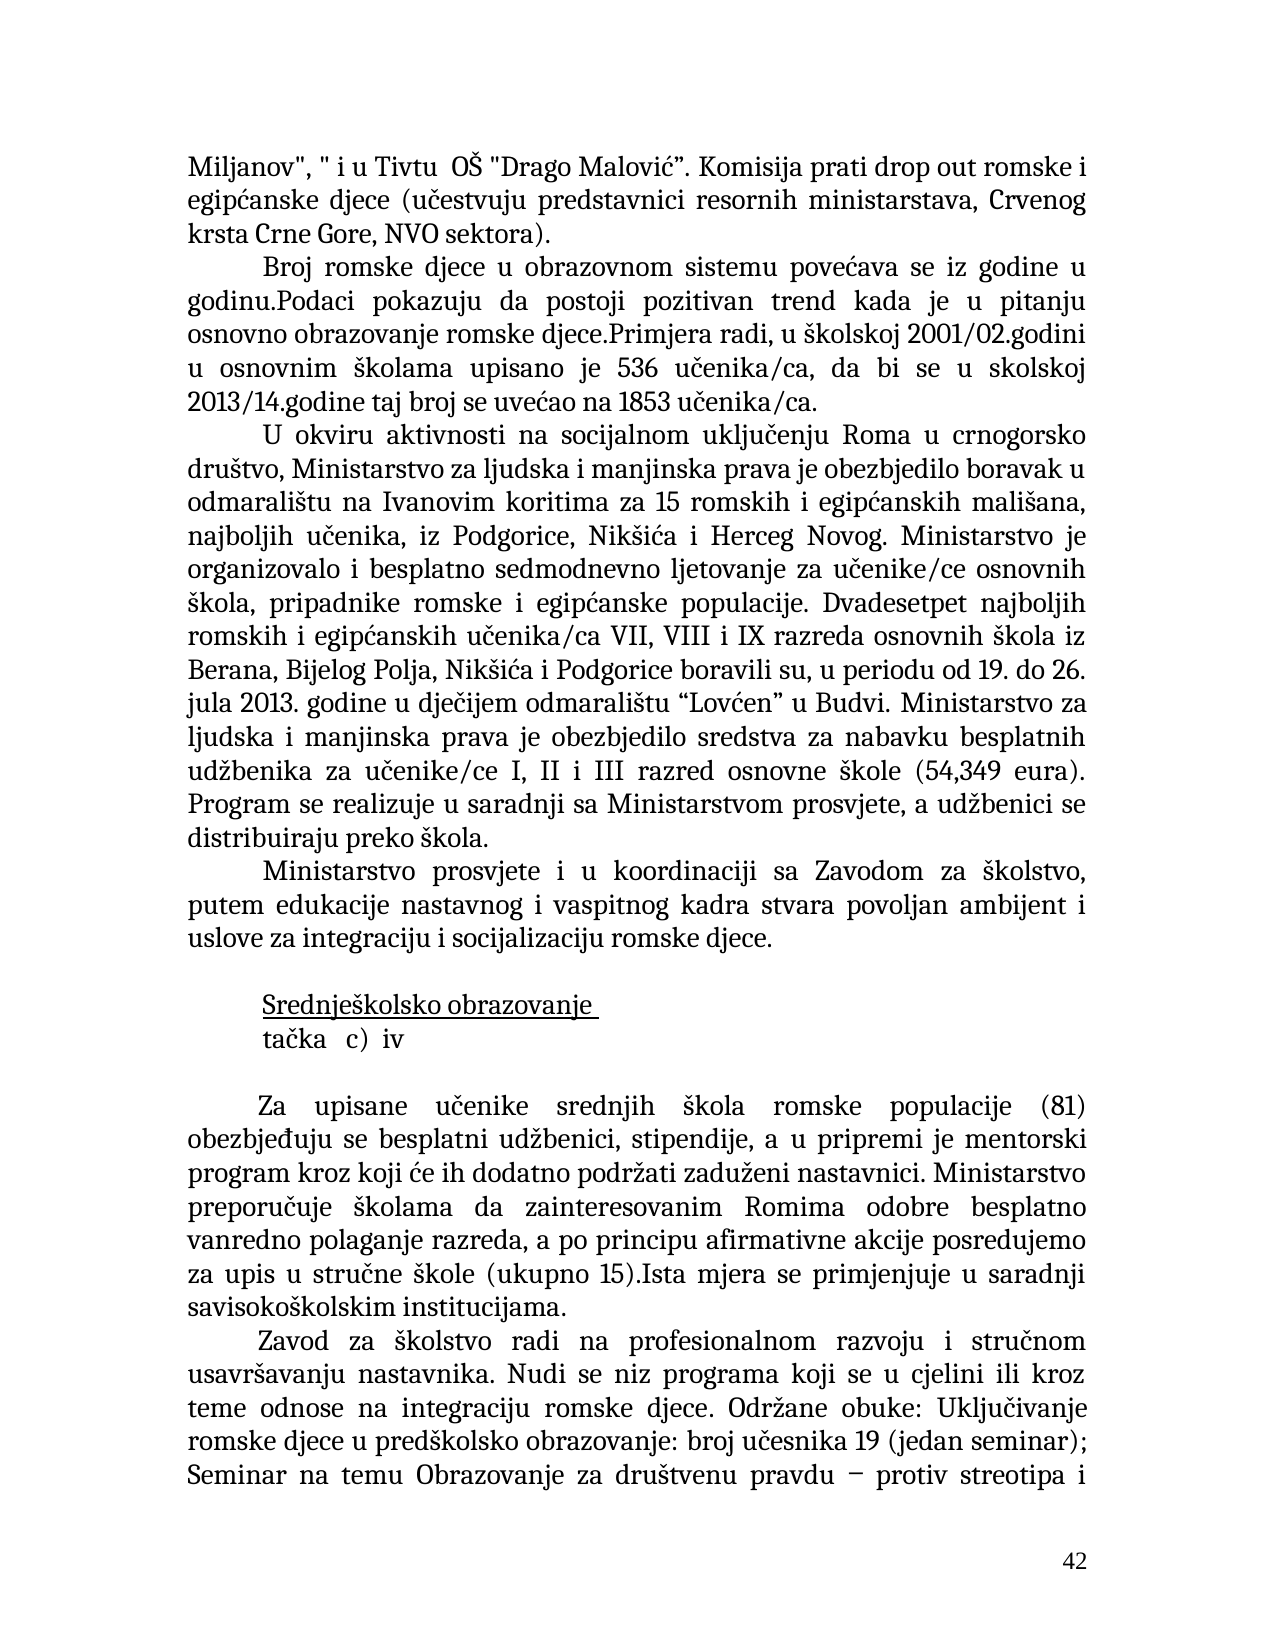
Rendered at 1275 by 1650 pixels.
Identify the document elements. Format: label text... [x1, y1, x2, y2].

text U okviru aktivnosti na socijalnom uključenju Roma u crnogorsko društvo, Ministarstvo za ljudska i manjinska prava je obezbjedilo boravak u odmaralištu na Ivanovim koritima za 15 romskih i egipćanskih mališana, najboljih učenika, iz Podgorice, Nikšića i Herceg Novog. Ministarstvo je organizovalo i besplatno sedmodnevno ljetovanje za učenike/ce osnovnih škola, pripadnike romske i egipćanske populacije. Dvadesetpet najboljih romskih i egipćanskih učenika/ca VII, VIII i IX razreda osnovnih škola iz Berana, Bijelog Polja, Nikšića i Podgorice boravili su, u periodu od 19. do 26. jula 2013. godine u dječijem odmaralištu “Lovćen” u Budvi. Ministarstvo za ljudska i manjinska prava je obezbjedilo sredstva za nabavku besplatnih udžbenika za učenike/ce I, II i III razred osnovne škole (54,349 eura). Program se realizuje u saradnji sa Ministarstvom prosvjete, a udžbenici se distribuiraju preko škola. [187, 418, 1087, 854]
text Srednješkolsko obrazovanje [187, 988, 1087, 1022]
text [187, 150, 1087, 251]
text tačka c) iv [258, 1022, 1087, 1056]
text Broj romske djece u obrazovnom sistemu povećava se iz godine u godinu.Podaci pokazuju da postoji pozitivan trend kada je u pitanju osnovno obrazovanje romske djece.Primjera radi, u školskoj 2001/02.godini u osnovnim školama upisano je 536 učenika/ca, da bi se u skolskoj 2013/14.godine taj broj se uvećao na 1853 učenika/ca. [187, 251, 1087, 418]
text Ministarstvo prosvjete i u koordinaciji sa Zavodom za školstvo, putem edukacije nastavnog i vaspitnog kadra stvara povoljan ambijent i uslove za integraciju i socijalizaciju romske djece. [187, 854, 1087, 955]
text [187, 1324, 1087, 1492]
text Za upisane učenike srednjih škola romske populacije (81) obezbjeđuju se besplatni udžbenici, stipendije, a u pripremi je mentorski program kroz koji će ih dodatno podržati zaduženi nastavnici. Ministarstvo preporučuje školama da zainteresovanim Romima odobre besplatno vanredno polaganje razreda, a po principu afirmativne akcije posredujemo za upis u stručne škole (ukupno 15).Ista mjera se primjenjuje u saradnji savisokoškolskim institucijama. [187, 1089, 1087, 1324]
